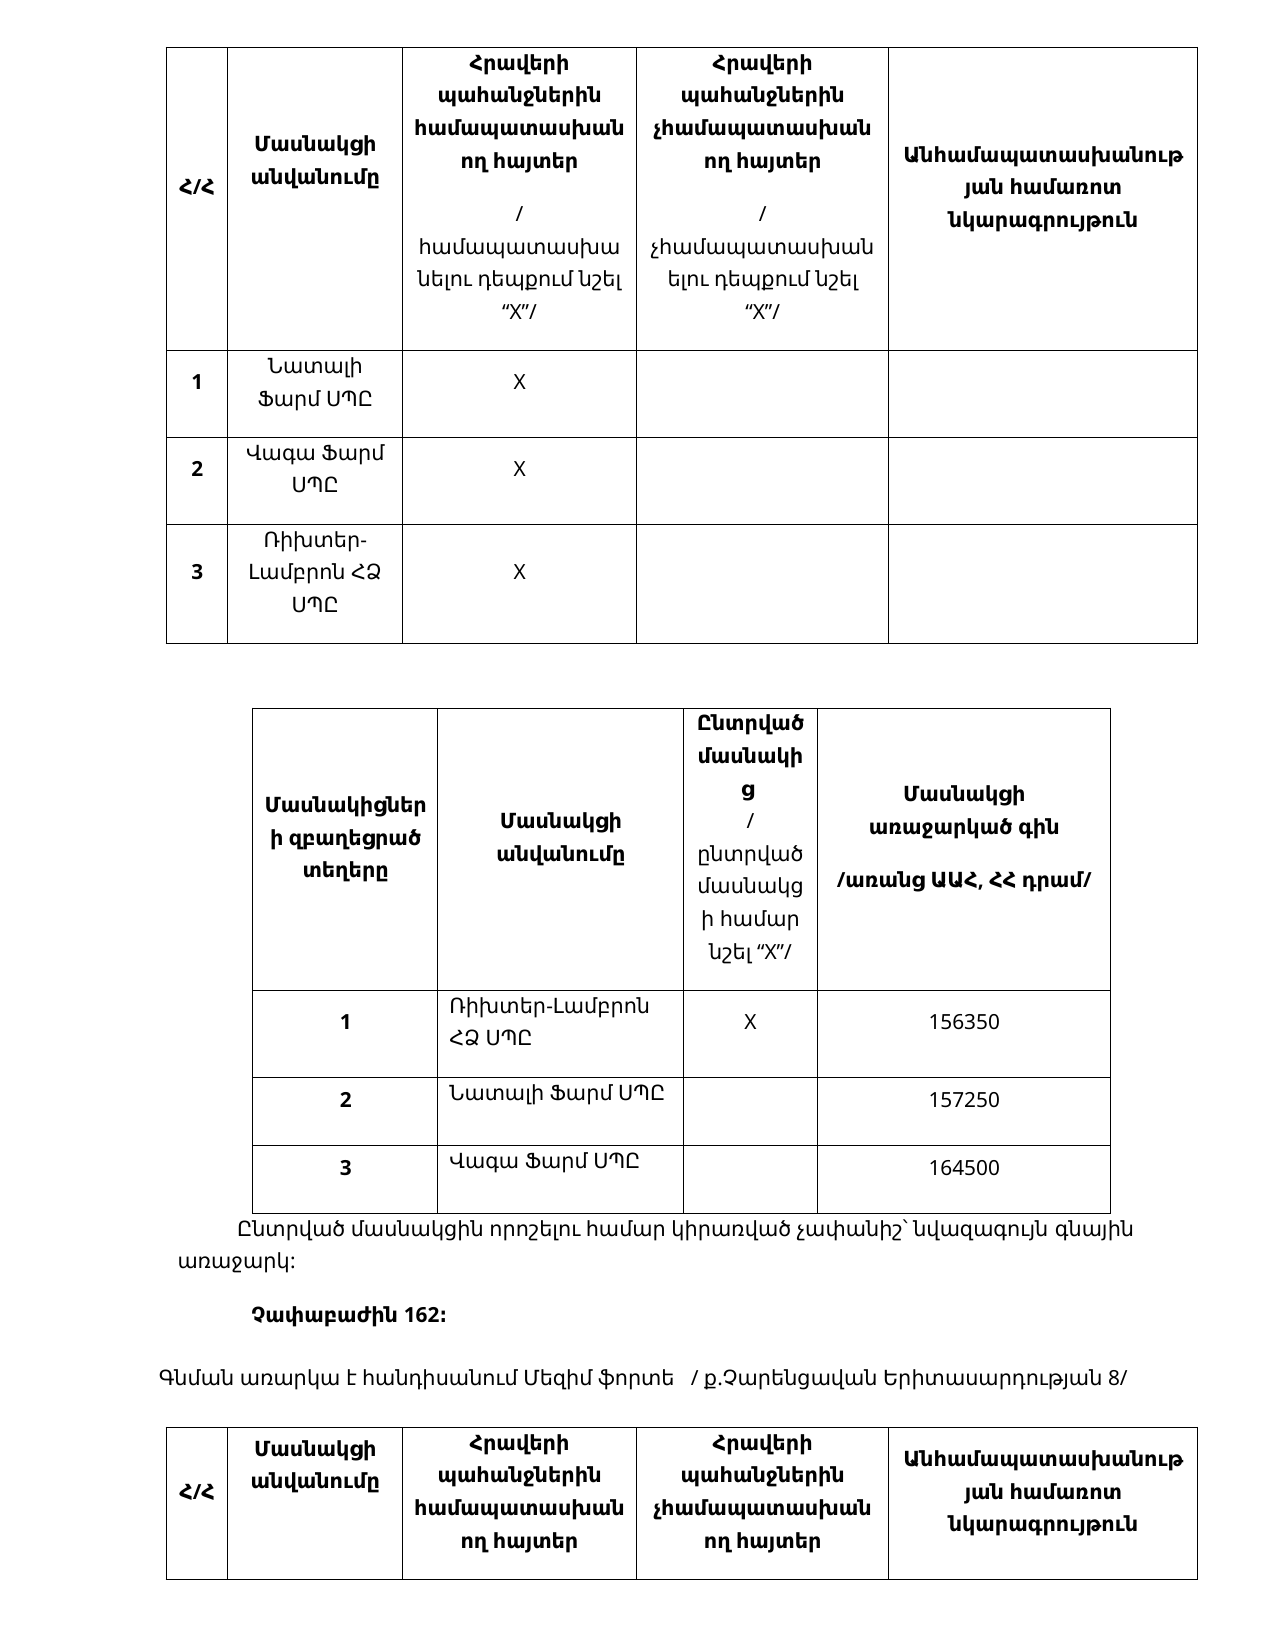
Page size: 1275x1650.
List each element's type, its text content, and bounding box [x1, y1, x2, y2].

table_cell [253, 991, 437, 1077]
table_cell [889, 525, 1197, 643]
text Գնման առարկա է հանդիսանում Մեզիմ ֆորտե / ք.Չարենցավան Երիտասարդության 8/ [158, 1363, 1186, 1392]
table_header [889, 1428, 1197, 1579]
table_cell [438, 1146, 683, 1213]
text Չափաբաժին 162։ [177, 1300, 1186, 1328]
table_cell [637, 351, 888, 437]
text Ընտրված մասնակցին որոշելու համար կիրառված չափանիշ՝ նվազագույն գնային առաջարկ: [177, 1214, 1186, 1275]
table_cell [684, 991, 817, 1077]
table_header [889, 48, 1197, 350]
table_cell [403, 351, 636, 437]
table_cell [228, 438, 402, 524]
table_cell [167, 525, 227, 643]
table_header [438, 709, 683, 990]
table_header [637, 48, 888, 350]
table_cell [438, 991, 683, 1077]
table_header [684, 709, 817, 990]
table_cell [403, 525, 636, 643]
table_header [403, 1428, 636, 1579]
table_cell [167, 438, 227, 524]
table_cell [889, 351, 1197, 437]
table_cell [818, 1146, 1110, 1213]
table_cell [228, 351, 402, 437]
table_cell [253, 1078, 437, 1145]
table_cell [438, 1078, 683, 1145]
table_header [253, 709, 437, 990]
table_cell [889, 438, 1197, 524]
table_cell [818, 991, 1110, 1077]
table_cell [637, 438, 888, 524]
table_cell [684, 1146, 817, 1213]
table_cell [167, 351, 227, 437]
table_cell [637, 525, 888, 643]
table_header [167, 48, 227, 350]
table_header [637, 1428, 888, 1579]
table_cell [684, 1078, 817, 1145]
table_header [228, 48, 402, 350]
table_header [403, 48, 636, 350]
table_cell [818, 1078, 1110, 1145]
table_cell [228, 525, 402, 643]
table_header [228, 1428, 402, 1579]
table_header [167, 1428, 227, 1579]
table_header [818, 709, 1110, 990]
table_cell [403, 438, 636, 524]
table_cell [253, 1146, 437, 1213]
